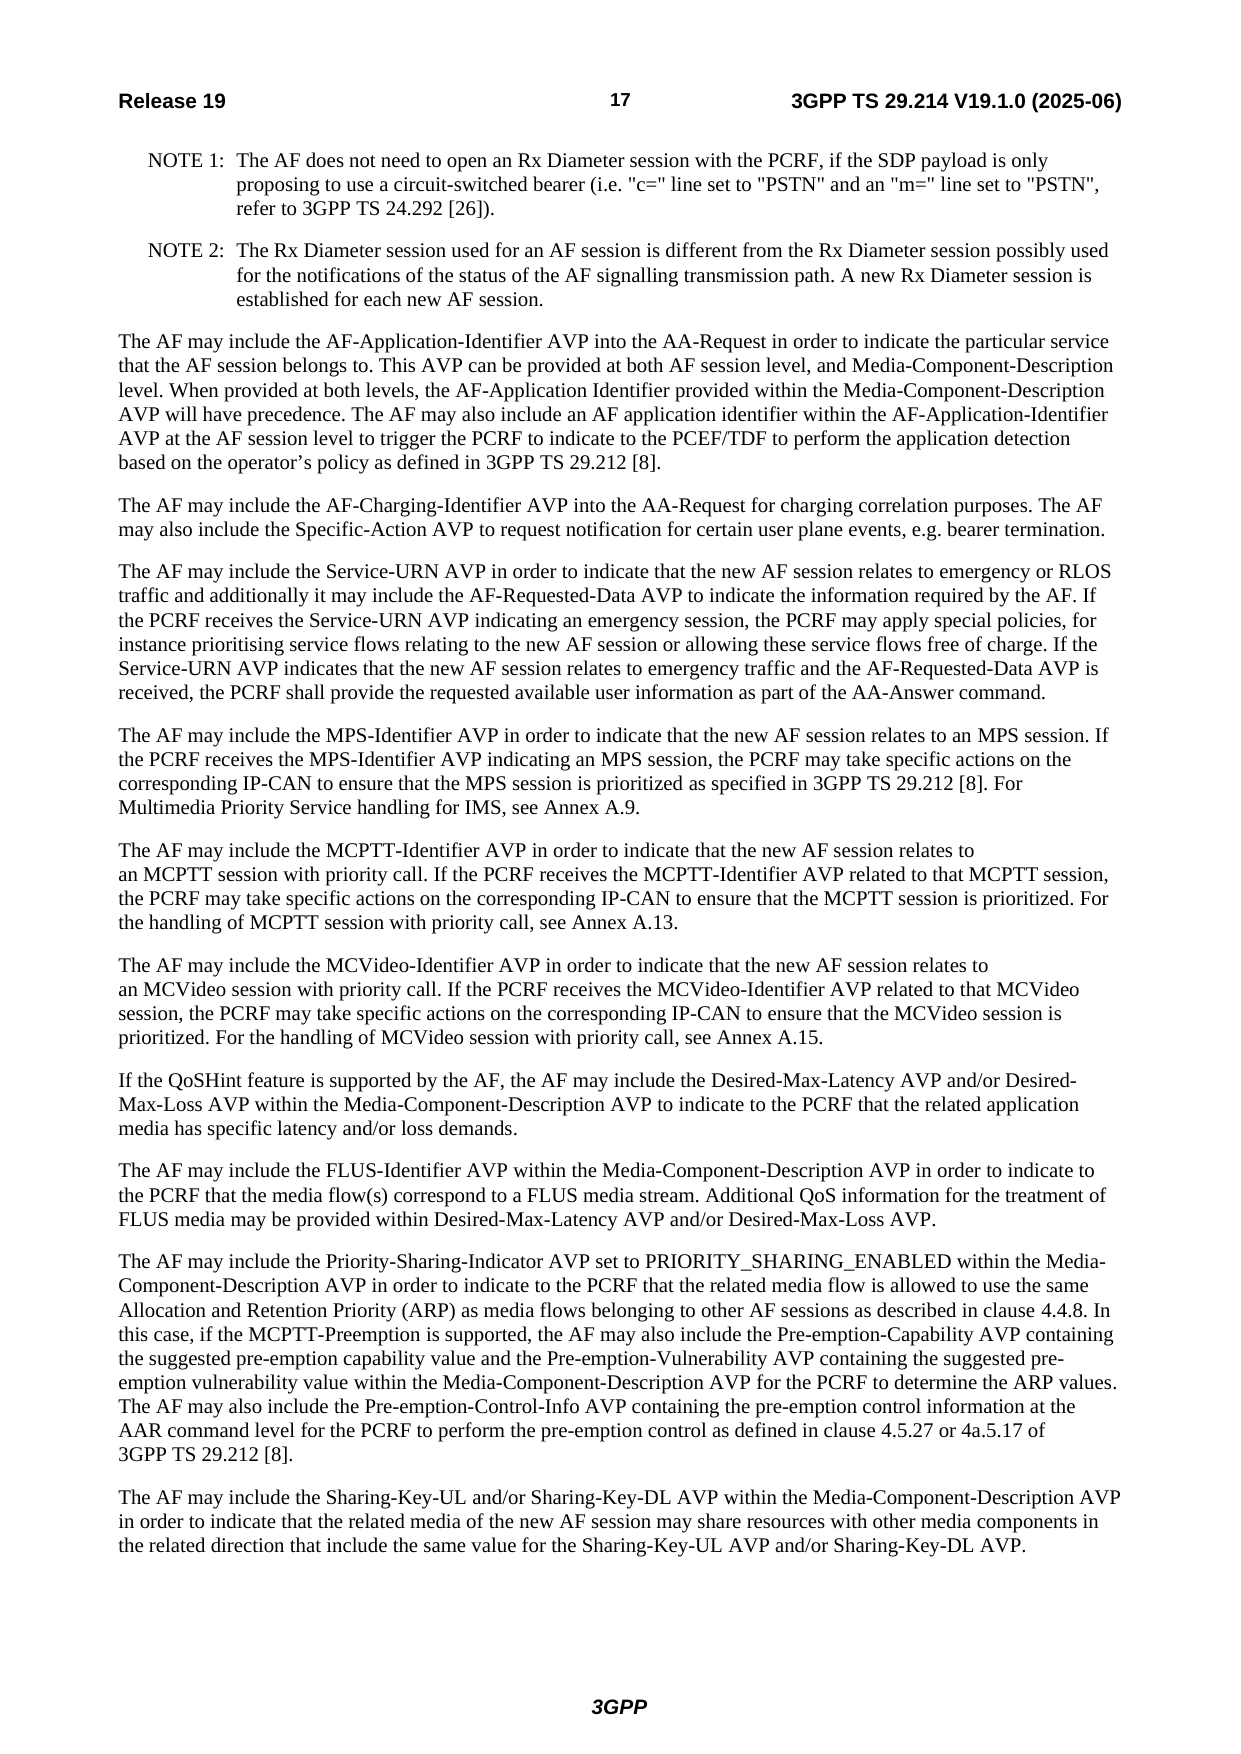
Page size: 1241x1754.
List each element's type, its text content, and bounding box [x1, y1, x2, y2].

text The AF may include the Priority-Sharing-Indicator AVP set to PRIORITY_SHARING_ENABLED within the Media-Component-Description AVP in order to indicate to the PCRF that the related media flow is allowed to use the same Allocation and Retention Priority (ARP) as media flows belonging to other AF sessions as described in clause 4.4.8. In this case, if the MCPTT-Preemption is supported, the AF may also include the Pre-emption-Capability AVP containing the suggested pre-emption capability value and the Pre-emption-Vulnerability AVP containing the suggested pre-emption vulnerability value within the Media-Component-Description AVP for the PCRF to determine the ARP values. The AF may also include the Pre-emption-Control-Info AVP containing the pre-emption control information at the AAR command level for the PCRF to perform the pre-emption control as defined in clause 4.5.27 or 4a.5.17 of 3GPP TS 29.212 [8]. [118, 1249, 1122, 1466]
text If the QoSHint feature is supported by the AF, the AF may include the Desired-Max-Latency AVP and/or Desired-Max-Loss AVP within the Media-Component-Description AVP to indicate to the PCRF that the related application media has specific latency and/or loss demands. [118, 1067, 1122, 1140]
text The AF may include the FLUS-Identifier AVP within the Media-Component-Description AVP in order to indicate to the PCRF that the media flow(s) correspond to a FLUS media stream. Additional QoS information for the treatment of FLUS media may be provided within Desired-Max-Latency AVP and/or Desired-Max-Loss AVP. [118, 1158, 1122, 1231]
text The AF may include the AF-Charging-Identifier AVP into the AA-Request for charging correlation purposes. The AF may also include the Specific-Action AVP to request notification for certain user plane events, e.g. bearer termination. [118, 492, 1122, 541]
text The AF may include the MPS-Identifier AVP in order to indicate that the new AF session relates to an MPS session. If the PCRF receives the MPS-Identifier AVP indicating an MPS session, the PCRF may take specific actions on the corresponding IP-CAN to ensure that the MPS session is prioritized as specified in 3GPP TS 29.212 [8]. For Multimedia Priority Service handling for IMS, see Annex A.9. [118, 722, 1122, 819]
text The AF may include the MCPTT-Identifier AVP in order to indicate that the new AF session relates to an MCPTT session with priority call. If the PCRF receives the MCPTT-Identifier AVP related to that MCPTT session, the PCRF may take specific actions on the corresponding IP-CAN to ensure that the MCPTT session is prioritized. For the handling of MCPTT session with priority call, see Annex A.13. [118, 837, 1122, 934]
text The AF may include the Sharing-Key-UL and/or Sharing-Key-DL AVP within the Media-Component-Description AVP in order to indicate that the related media of the new AF session may share resources with other media components in the related direction that include the same value for the Sharing-Key-UL AVP and/or Sharing-Key-DL AVP. [118, 1485, 1122, 1557]
text The AF may include the AF-Application-Identifier AVP into the AA-Request in order to indicate the particular service that the AF session belongs to. This AVP can be provided at both AF session level, and Media-Component-Description level. When provided at both levels, the AF-Application Identifier provided within the Media-Component-Description AVP will have precedence. The AF may also include an AF application identifier within the AF-Application-Identifier AVP at the AF session level to trigger the PCRF to indicate to the PCEF/TDF to perform the application detection based on the operator’s policy as defined in 3GPP TS 29.212 [8]. [118, 329, 1122, 474]
text The AF may include the MCVideo-Identifier AVP in order to indicate that the new AF session relates to an MCVideo session with priority call. If the PCRF receives the MCVideo-Identifier AVP related to that MCVideo session, the PCRF may take specific actions on the corresponding IP-CAN to ensure that the MCVideo session is prioritized. For the handling of MCVideo session with priority call, see Annex A.15. [118, 952, 1122, 1049]
text NOTE 2: The Rx Diameter session used for an AF session is different from the Rx Diameter session possibly used for the notifications of the status of the AF signalling transmission path. A new Rx Diameter session is established for each new AF session. [148, 238, 1122, 311]
text NOTE 1: The AF does not need to open an Rx Diameter session with the PCRF, if the SDP payload is only proposing to use a circuit-switched bearer (i.e. "c=" line set to "PSTN" and an "m=" line set to "PSTN", refer to 3GPP TS 24.292 [26]). [148, 147, 1122, 220]
text The AF may include the Service-URN AVP in order to indicate that the new AF session relates to emergency or RLOS traffic and additionally it may include the AF-Requested-Data AVP to indicate the information required by the AF. If the PCRF receives the Service-URN AVP indicating an emergency session, the PCRF may apply special policies, for instance prioritising service flows relating to the new AF session or allowing these service flows free of charge. If the Service-URN AVP indicates that the new AF session relates to emergency traffic and the AF-Requested-Data AVP is received, the PCRF shall provide the requested available user information as part of the AA-Answer command. [118, 559, 1122, 704]
